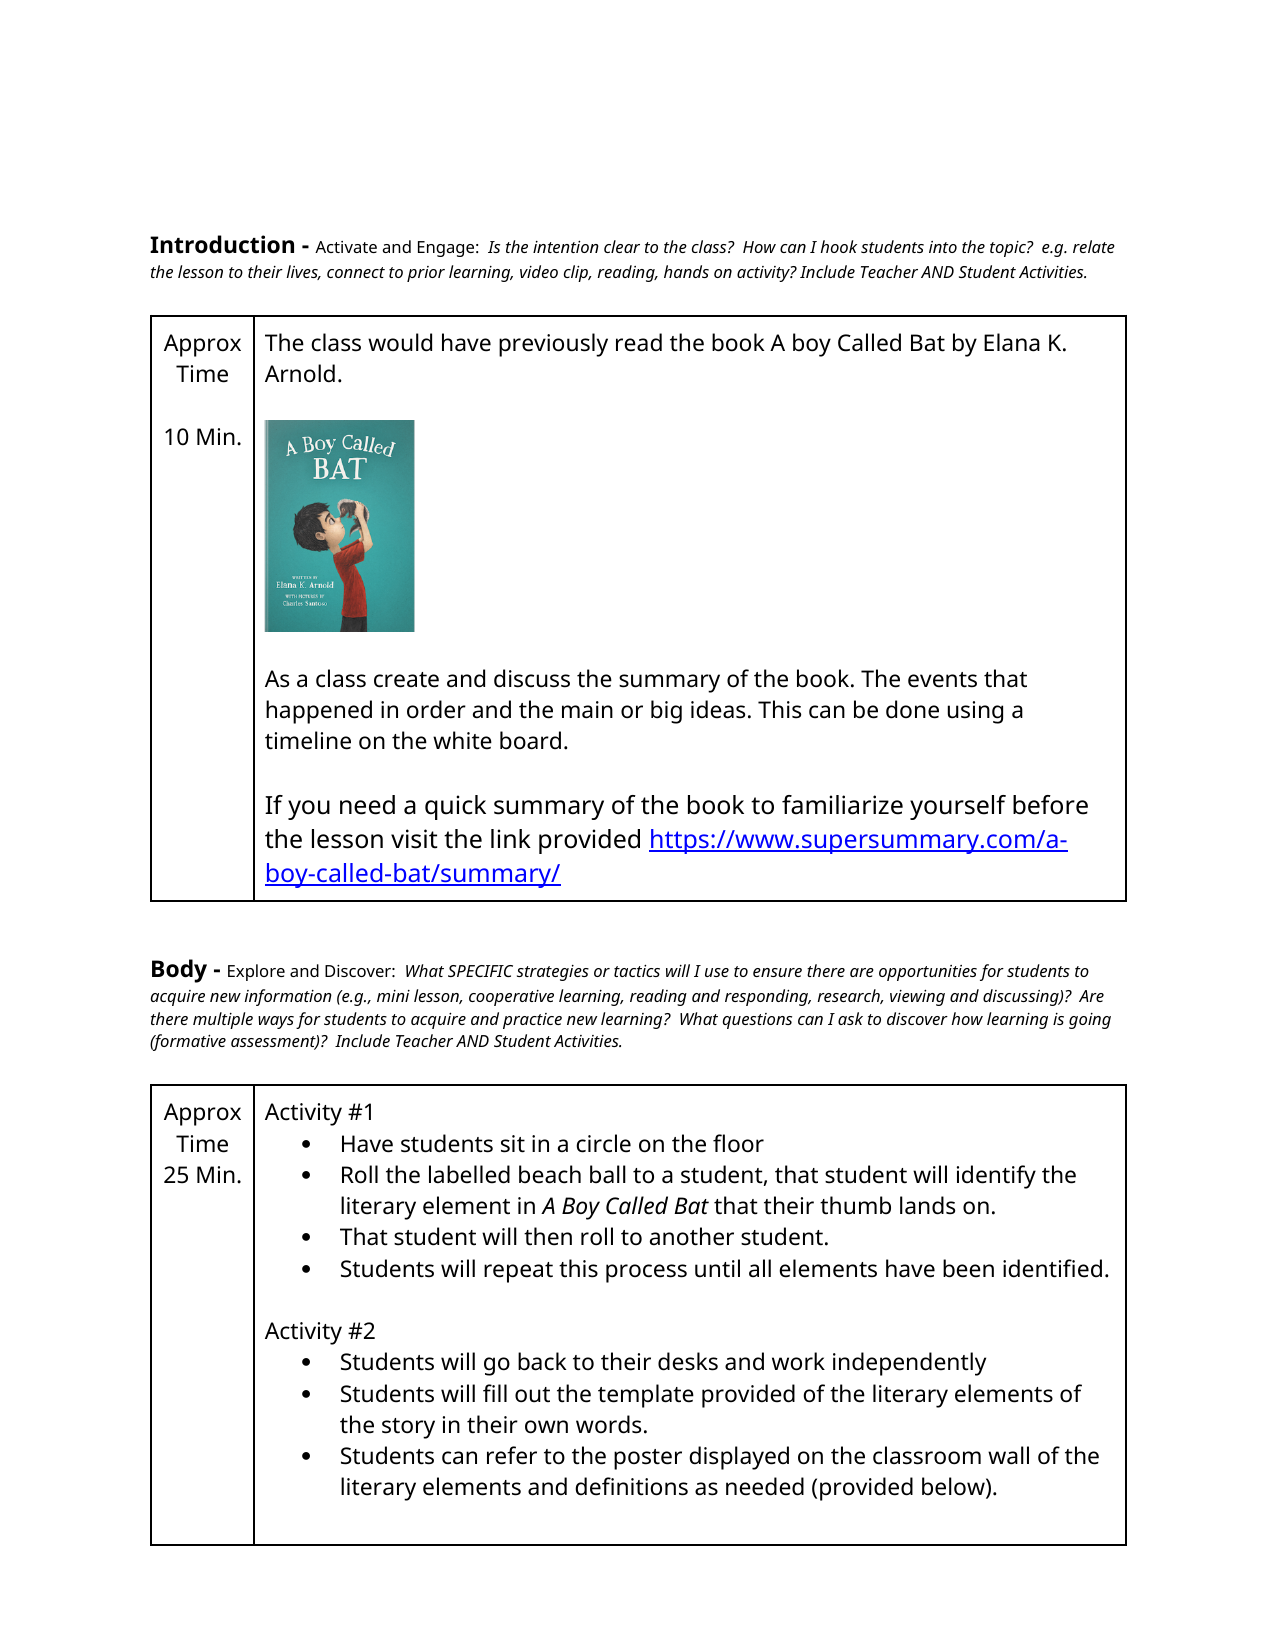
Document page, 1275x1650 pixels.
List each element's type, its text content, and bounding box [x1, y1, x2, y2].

table_header Approx Time 25 Min. [152, 1086, 253, 1544]
table_header Activity #1 Have students sit in a circle on the floor Roll the labelled beach ball to a student, that student will identify the literary element in A Boy Called Bat that their thumb lands on. That student will then roll to another student. Students will repeat this process until all elements have been identified. Activity #2 Students will go back to their desks and work independently Students will fill out the template provided of the literary elements of the story in their own words. Students can refer to the poster displayed on the classroom wall of the literary elements and definitions as needed (provided below). [255, 1086, 1125, 1544]
table_header The class would have previously read the book A boy Called Bat by Elana K. Arnold. As a class create and discuss the summary of the book. The events that happened in order and the main or big ideas. This can be done using a timeline on the white board. If you need a quick summary of the book to familiarize yourself before the lesson visit the link provided https://www.supersummary.com/a-boy-called-bat/summary/ [255, 317, 1125, 900]
text Body - Explore and Discover: What SPECIFIC strategies or tactics will I use to ensure there are opportunities for students to acquire new information (e.g., mini lesson, cooperative learning, reading and responding, research, viewing and discussing)? Are there multiple ways for students to acquire and practice new learning? What questions can I ask to discover how learning is going (formative assessment)? Include Teacher AND Student Activities. [150, 953, 1125, 1053]
picture [264, 420, 415, 632]
text Introduction - Activate and Engage: Is the intention clear to the class? How can I hook students into the topic? e.g. relate the lesson to their lives, connect to prior learning, video clip, reading, hands on activity? Include Teacher AND Student Activities. [150, 229, 1125, 283]
table_header Approx Time 10 Min. [152, 317, 253, 900]
